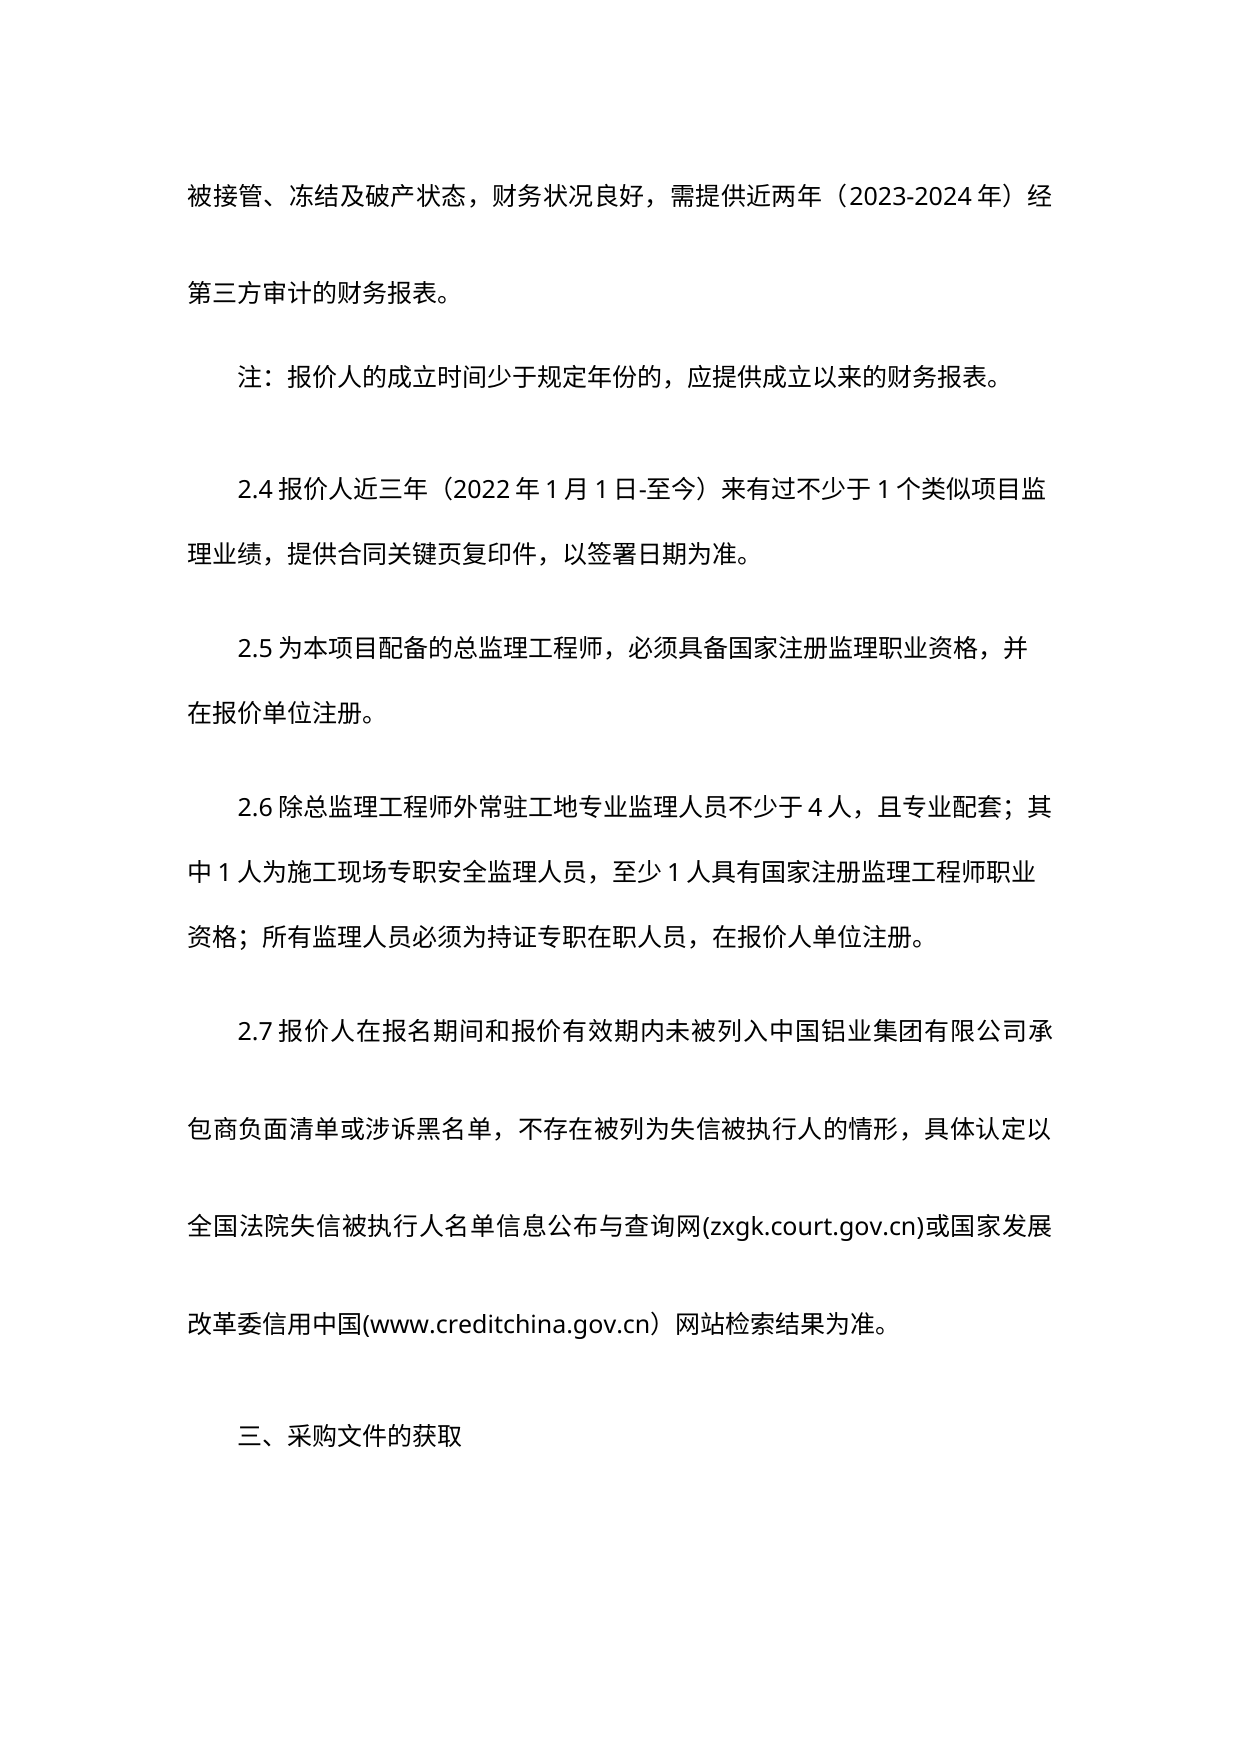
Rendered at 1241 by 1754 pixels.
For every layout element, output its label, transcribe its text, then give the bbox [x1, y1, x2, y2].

text 三、采购文件的获取 [187, 1402, 1053, 1467]
text 注：报价人的成立时间少于规定年份的，应提供成立以来的财务报表。 [187, 343, 1053, 408]
text 2.4报价人近三年（2022年1月1日-至今）来有过不少于1个类似项目监理业绩，提供合同关键页复印件，以签署日期为准。 [187, 455, 1053, 585]
text 2.6除总监理工程师外常驻工地专业监理人员不少于4人，且专业配套；其中1人为施工现场专职安全监理人员，至少1人具有国家注册监理工程师职业资格；所有监理人员必须为持证专职在职人员，在报价人单位注册。 [187, 773, 1053, 968]
text 2.5为本项目配备的总监理工程师，必须具备国家注册监理职业资格，并在报价单位注册。 [187, 614, 1053, 744]
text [187, 162, 1053, 324]
text 2.7报价人在报名期间和报价有效期内未被列入中国铝业集团有限公司承包商负面清单或涉诉黑名单，不存在被列为失信被执行人的情形，具体认定以全国法院失信被执行人名单信息公布与查询网(zxgk.court.gov.cn)或国家发展改革委信用中国(www.creditchina.gov.cn）网站检索结果为准。 [187, 997, 1053, 1355]
